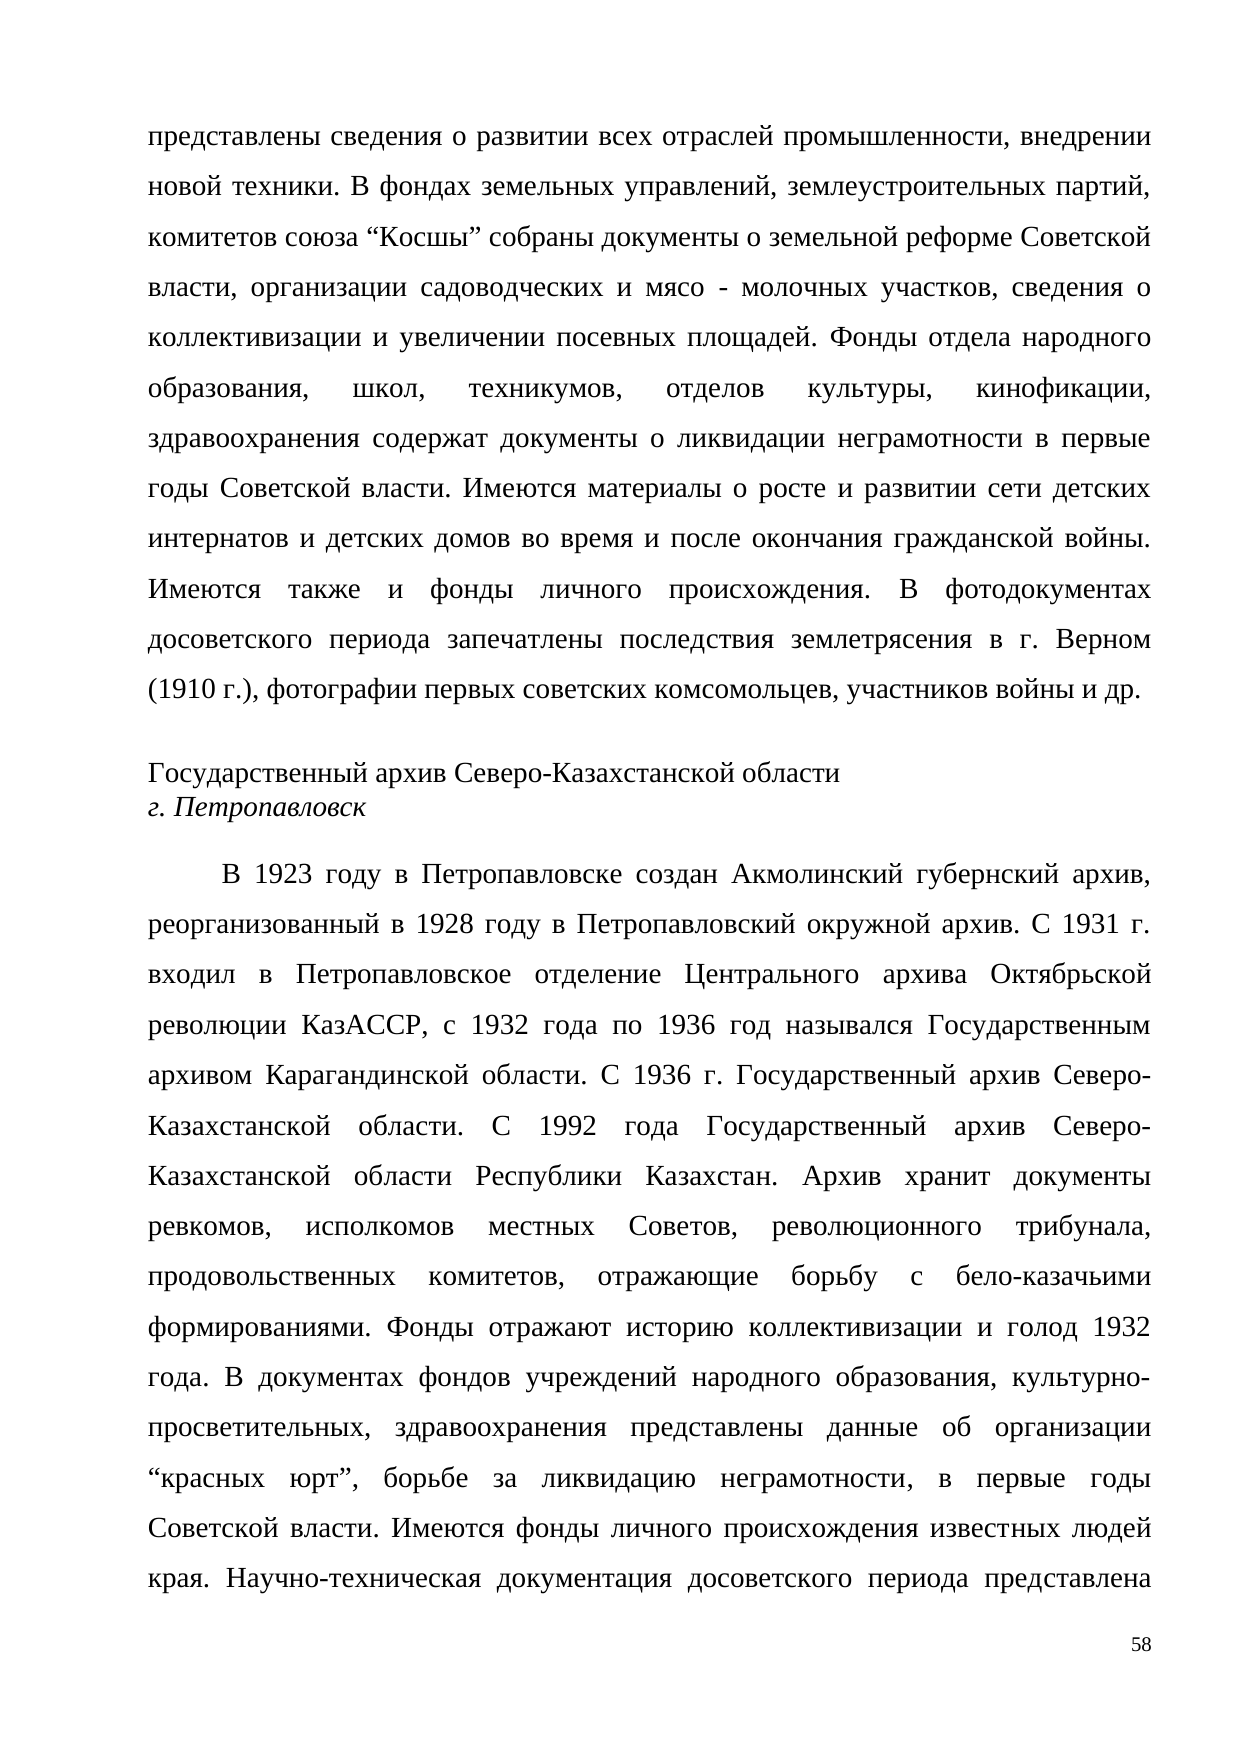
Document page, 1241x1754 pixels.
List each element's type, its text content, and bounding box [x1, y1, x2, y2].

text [148, 118, 1152, 705]
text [148, 856, 1152, 1594]
text Государственный архив Северо-Казахстанской области [148, 755, 1152, 789]
text г. Петропавловск [148, 789, 1152, 822]
